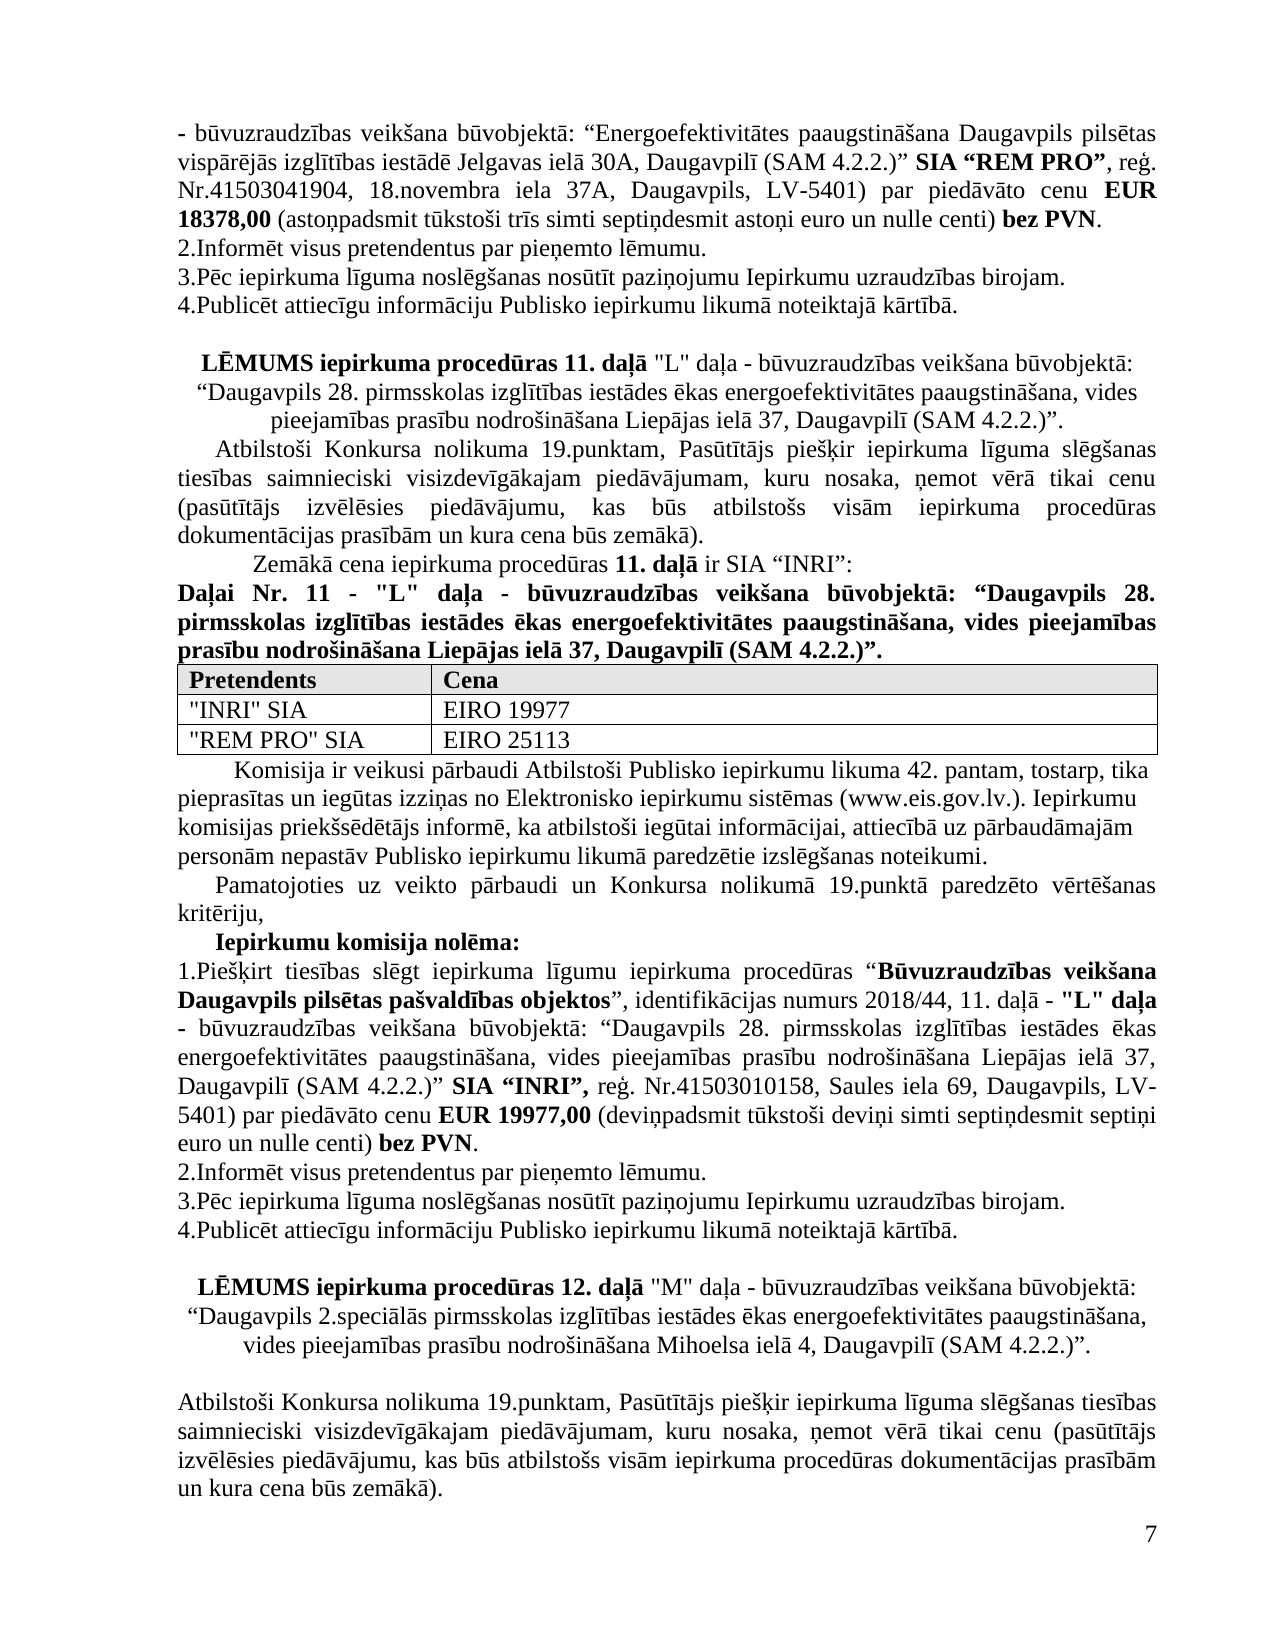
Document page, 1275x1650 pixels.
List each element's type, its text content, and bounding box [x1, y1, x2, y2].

text Atbilstoši Konkursa nolikuma 19.punktam, Pasūtītājs piešķir iepirkuma līguma slēgšanas tiesības saimnieciski visizdevīgākajam piedāvājumam, kuru nosaka, ņemot vērā tikai cenu (pasūtītājs izvēlēsies piedāvājumu, kas būs atbilstošs visām iepirkuma procedūras dokumentācijas prasībām un kura cena būs zemākā). [177, 434, 1157, 549]
text Atbilstoši Konkursa nolikuma 19.punktam, Pasūtītājs piešķir iepirkuma līguma slēgšanas tiesības saimnieciski visizdevīgākajam piedāvājumam, kuru nosaka, ņemot vērā tikai cenu (pasūtītājs izvēlēsies piedāvājumu, kas būs atbilstošs visām iepirkuma procedūras dokumentācijas prasībām un kura cena būs zemākā). [177, 1387, 1157, 1502]
table_header Cena [432, 665, 1157, 694]
text LĒMUMS iepirkuma procedūras 11. daļā "L" daļa - būvuzraudzības veikšana būvobjektā: “Daugavpils 28. pirmsskolas izglītības iestādes ēkas energoefektivitātes paaugstināšana, vides pieejamības prasību nodrošināšana Liepājas ielā 37, Daugavpilī (SAM 4.2.2.)”. [177, 348, 1157, 434]
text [177, 118, 1157, 233]
text Zemākā cena iepirkuma procedūras 11. daļā ir SIA “INRI”: [177, 549, 1157, 578]
table_cell "REM PRO" SIA [178, 725, 431, 754]
text 1.Piešķirt tiesības slēgt iepirkuma līgumu iepirkuma procedūras “Būvuzraudzības veikšana Daugavpils pilsētas pašvaldības objektos”, identifikācijas numurs 2018/44, 11. daļā - "L" daļa - būvuzraudzības veikšana būvobjektā: “Daugavpils 28. pirmsskolas izglītības iestādes ēkas energoefektivitātes paaugstināšana, vides pieejamības prasību nodrošināšana Liepājas ielā 37, Daugavpilī (SAM 4.2.2.)” SIA “INRI”, reģ. Nr.41503010158, Saules iela 69, Daugavpils, LV-5401) par piedāvāto cenu EUR 19977,00 (deviņpadsmit tūkstoši deviņi simti septiņdesmit septiņi euro un nulle centi) bez PVN. [177, 956, 1157, 1157]
text Iepirkumu komisija nolēma: [177, 927, 1157, 956]
text 2.Informēt visus pretendentus par pieņemto lēmumu. [177, 1157, 1157, 1186]
text Daļai Nr. 11 - "L" daļa - būvuzraudzības veikšana būvobjektā: “Daugavpils 28. pirmsskolas izglītības iestādes ēkas energoefektivitātes paaugstināšana, vides pieejamības prasību nodrošināšana Liepājas ielā 37, Daugavpilī (SAM 4.2.2.)”. [177, 578, 1157, 664]
table_cell EIRO 19977 [432, 695, 1157, 724]
text 3.Pēc iepirkuma līguma noslēgšanas nosūtīt paziņojumu Iepirkumu uzraudzības birojam. [177, 262, 1157, 291]
text 2.Informēt visus pretendentus par pieņemto lēmumu. [177, 233, 1157, 262]
text LĒMUMS iepirkuma procedūras 12. daļā "M" daļa - būvuzraudzības veikšana būvobjektā: “Daugavpils 2.speciālās pirmsskolas izglītības iestādes ēkas energoefektivitātes paaugstināšana, vides pieejamības prasību nodrošināšana Mihoelsa ielā 4, Daugavpilī (SAM 4.2.2.)”. [177, 1272, 1157, 1358]
table_cell EIRO 25113 [432, 725, 1157, 754]
text 4.Publicēt attiecīgu informāciju Publisko iepirkumu likumā noteiktajā kārtībā. [177, 291, 1157, 319]
text 3.Pēc iepirkuma līguma noslēgšanas nosūtīt paziņojumu Iepirkumu uzraudzības birojam. [177, 1186, 1157, 1215]
table_cell "INRI" SIA [178, 695, 431, 724]
text Komisija ir veikusi pārbaudi Atbilstoši Publisko iepirkumu likuma 42. pantam, tostarp, tika pieprasītas un iegūtas izziņas no Elektronisko iepirkumu sistēmas (www.eis.gov.lv.). Iepirkumu komisijas priekšsēdētājs informē, ka atbilstoši iegūtai informācijai, attiecībā uz pārbaudāmajām personām nepastāv Publisko iepirkumu likumā paredzētie izslēgšanas noteikumi. [177, 755, 1157, 870]
text 4.Publicēt attiecīgu informāciju Publisko iepirkumu likumā noteiktajā kārtībā. [177, 1215, 1157, 1243]
text Pamatojoties uz veikto pārbaudi un Konkursa nolikumā 19.punktā paredzēto vērtēšanas kritēriju, [177, 870, 1157, 927]
table_header Pretendents [178, 665, 431, 694]
